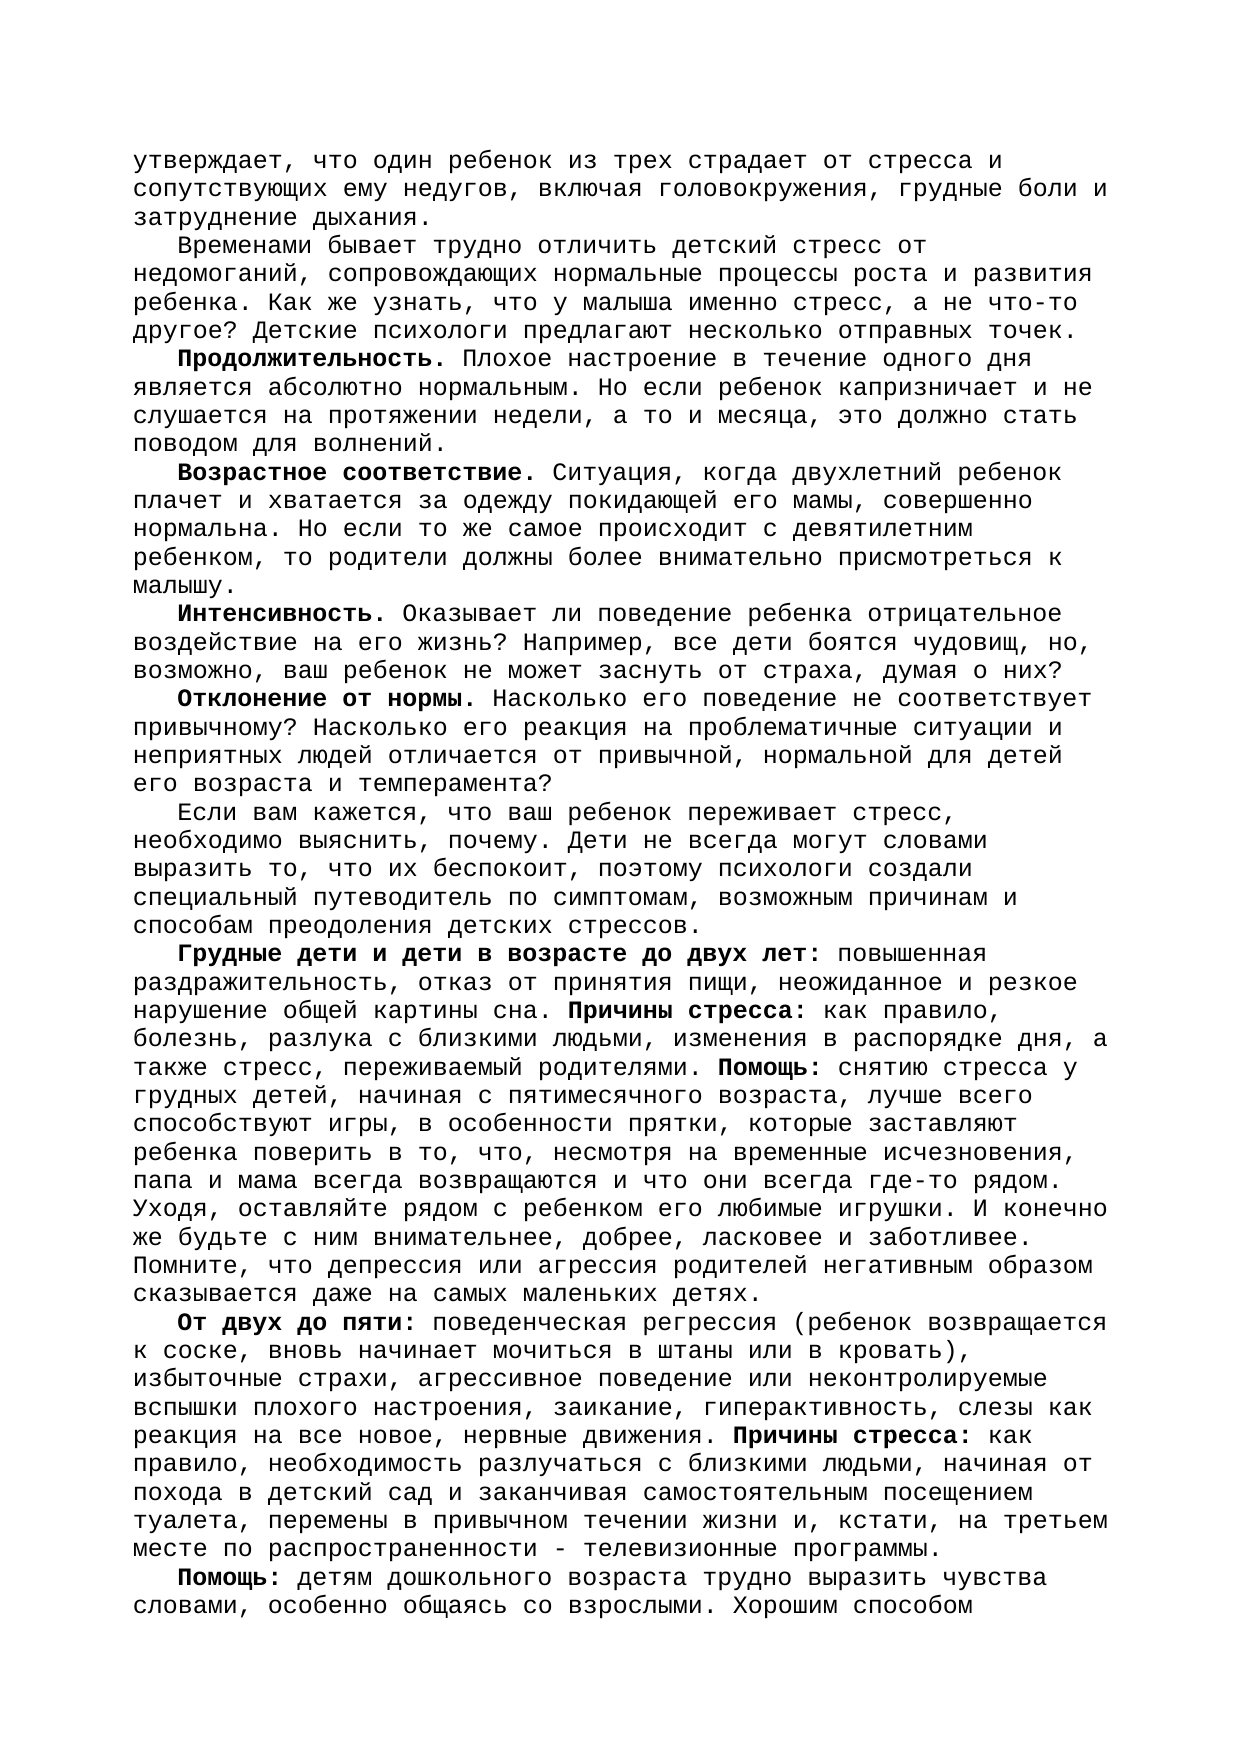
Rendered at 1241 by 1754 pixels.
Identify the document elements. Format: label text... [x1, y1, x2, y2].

text Отклонение от нормы. Насколько его поведение не соответствует привычному? Насколько его реакция на проблематичные ситуации и неприятных людей отличается от привычной, нормальной для детей его возраста и темперамента? [133, 686, 1108, 799]
text Продолжительность. Плохое настроение в течение одного дня является абсолютно нормальным. Но если ребенок капризничает и не слушается на протяжении недели, а то и месяца, это должно стать поводом для волнений. [133, 346, 1108, 459]
text Временами бывает трудно отличить детский стресс от недомоганий, сопровождающих нормальные процессы роста и развития ребенка. Как же узнать, что у малыша именно стресс, а не что-то другое? Детские психологи предлагают несколько отправных точек. [133, 233, 1108, 346]
text Возрастное соответствие. Ситуация, когда двухлетний ребенок плачет и хватается за одежду покидающей его мамы, совершенно нормальна. Но если то же самое происходит с девятилетним ребенком, то родители должны более внимательно присмотреться к малышу. [133, 459, 1108, 601]
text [133, 148, 1108, 233]
text От двух до пяти: поведенческая регрессия (ребенок возвращается к соске, вновь начинает мочиться в штаны или в кровать), избыточные страхи, агрессивное поведение или неконтролируемые вспышки плохого настроения, заикание, гиперактивность, слезы как реакция на все новое, нервные движения. Причины стресса: как правило, необходимость разлучаться с близкими людьми, начиная от похода в детский сад и заканчивая самостоятельным посещением туалета, перемены в привычном течении жизни и, кстати, на третьем месте по распространенности - телевизионные программы. [133, 1309, 1108, 1564]
text Если вам кажется, что ваш ребенок переживает стресс, необходимо выяснить, почему. Дети не всегда могут словами выразить то, что их беспокоит, поэтому психологи создали специальный путеводитель по симптомам, возможным причинам и способам преодоления детских стрессов. [133, 799, 1108, 941]
text Интенсивность. Оказывает ли поведение ребенка отрицательное воздействие на его жизнь? Например, все дети боятся чудовищ, но, возможно, ваш ребенок не может заснуть от страха, думая о них? [133, 601, 1108, 686]
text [133, 1564, 1108, 1621]
text Грудные дети и дети в возрасте до двух лет: повышенная раздражительность, отказ от принятия пищи, неожиданное и резкое нарушение общей картины сна. Причины стресса: как правило, болезнь, разлука с близкими людьми, изменения в распорядке дня, а также стресс, переживаемый родителями. Помощь: снятию стресса у грудных детей, начиная с пятимесячного возраста, лучше всего способствуют игры, в особенности прятки, которые заставляют ребенка поверить в то, что, несмотря на временные исчезновения, папа и мама всегда возвращаются и что они всегда где-то рядом. Уходя, оставляйте рядом с ребенком его любимые игрушки. И конечно же будьте с ним внимательнее, добрее, ласковее и заботливее. Помните, что депрессия или агрессия родителей негативным образом сказывается даже на самых маленьких детях. [133, 941, 1108, 1309]
